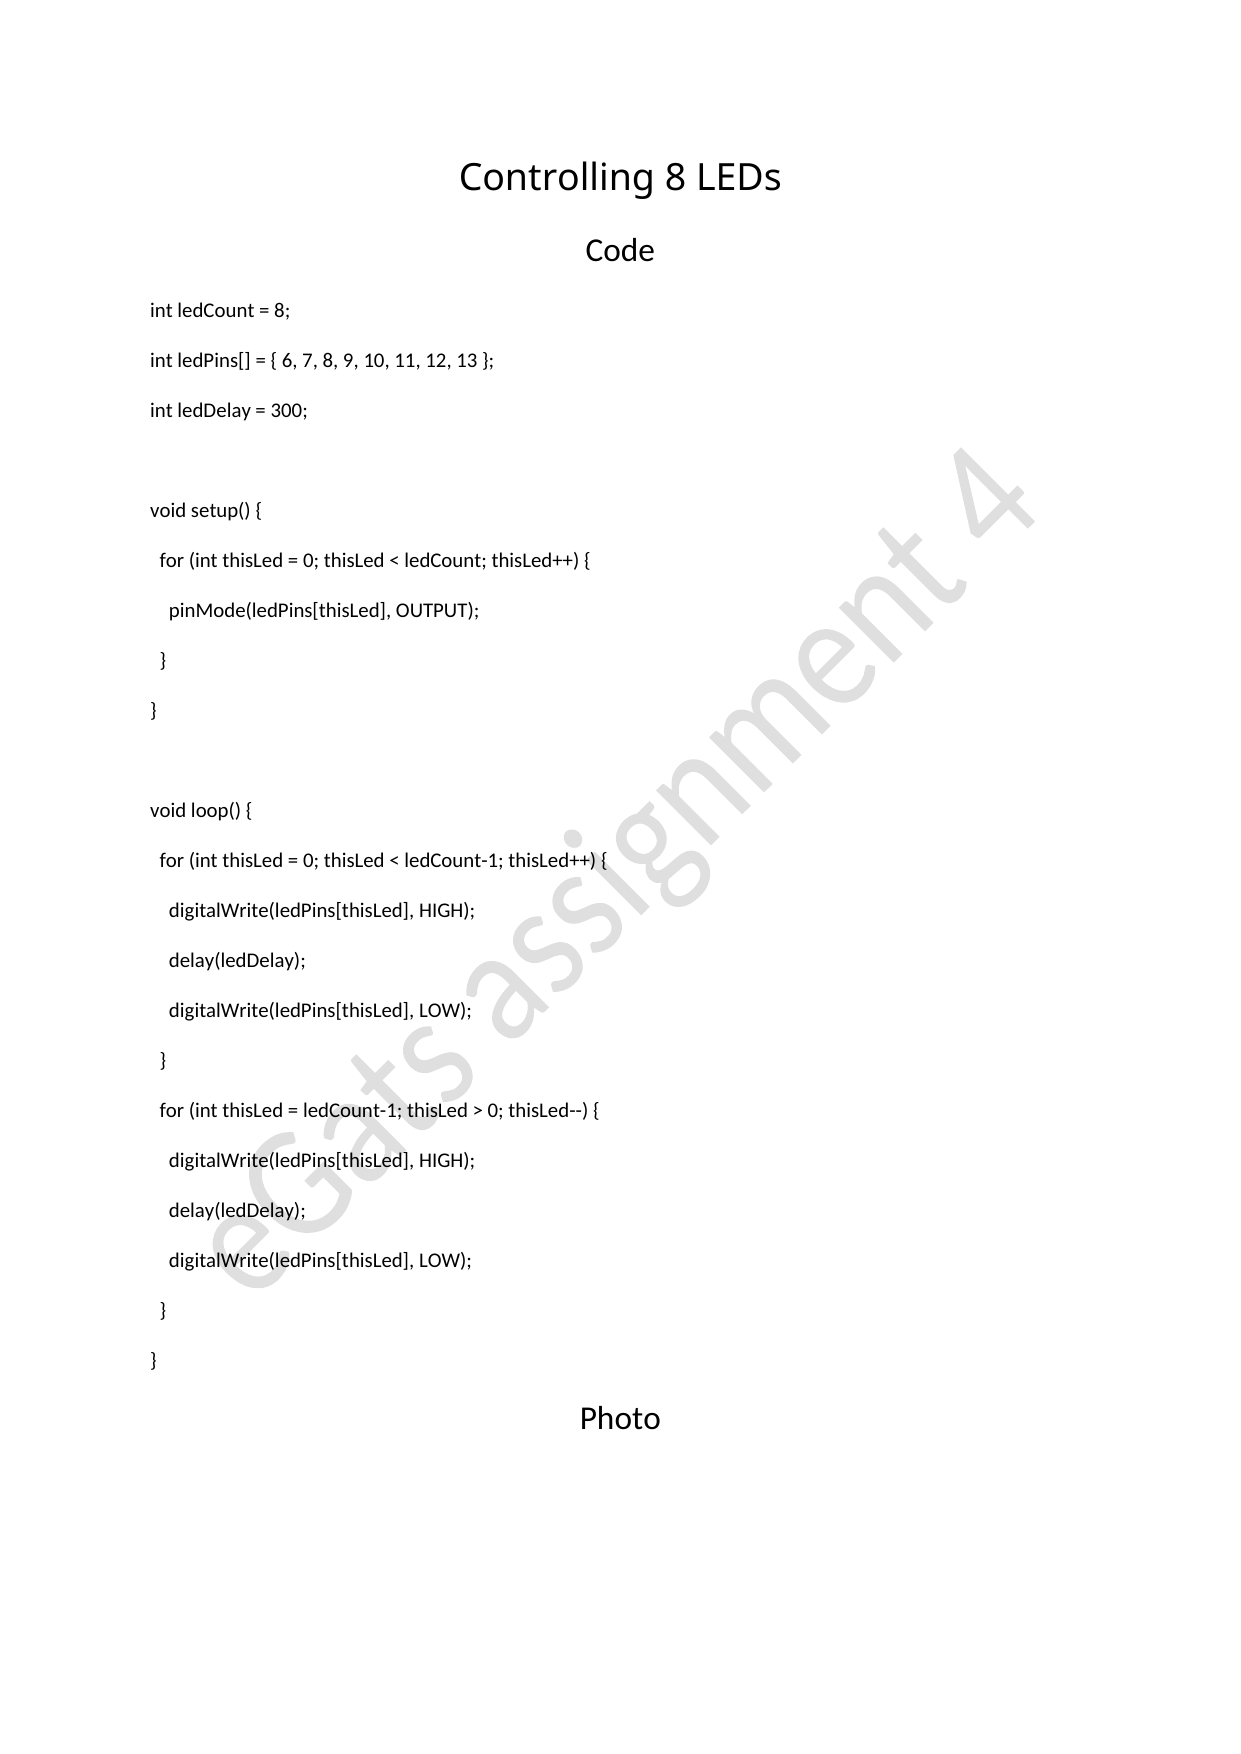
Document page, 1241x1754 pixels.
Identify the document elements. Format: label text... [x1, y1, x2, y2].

text int ledDelay = 300; [150, 397, 1090, 422]
text void setup() { [150, 497, 1090, 522]
text } [150, 1297, 1090, 1322]
text for (int thisLed = 0; thisLed < ledCount; thisLed++) { [150, 547, 1090, 572]
text for (int thisLed = 0; thisLed < ledCount-1; thisLed++) { [150, 847, 1090, 872]
text } [150, 647, 1090, 672]
text delay(ledDelay); [150, 947, 1090, 972]
text pinMode(ledPins[thisLed], OUTPUT); [150, 597, 1090, 622]
text } [150, 1047, 1090, 1072]
text } [150, 697, 1090, 722]
text int ledCount = 8; [150, 297, 1090, 322]
text } [150, 1347, 1090, 1372]
text for (int thisLed = ledCount-1; thisLed > 0; thisLed--) { [150, 1097, 1090, 1122]
text digitalWrite(ledPins[thisLed], HIGH); [150, 897, 1090, 922]
text delay(ledDelay); [150, 1197, 1090, 1222]
text int ledPins[] = { 6, 7, 8, 9, 10, 11, 12, 13 }; [150, 347, 1090, 372]
text digitalWrite(ledPins[thisLed], LOW); [150, 1247, 1090, 1272]
text Code [150, 229, 1090, 270]
text digitalWrite(ledPins[thisLed], LOW); [150, 997, 1090, 1022]
text void loop() { [150, 797, 1090, 822]
text Controlling 8 LEDs [150, 150, 1090, 201]
text digitalWrite(ledPins[thisLed], HIGH); [150, 1147, 1090, 1172]
text Photo [150, 1397, 1090, 1438]
